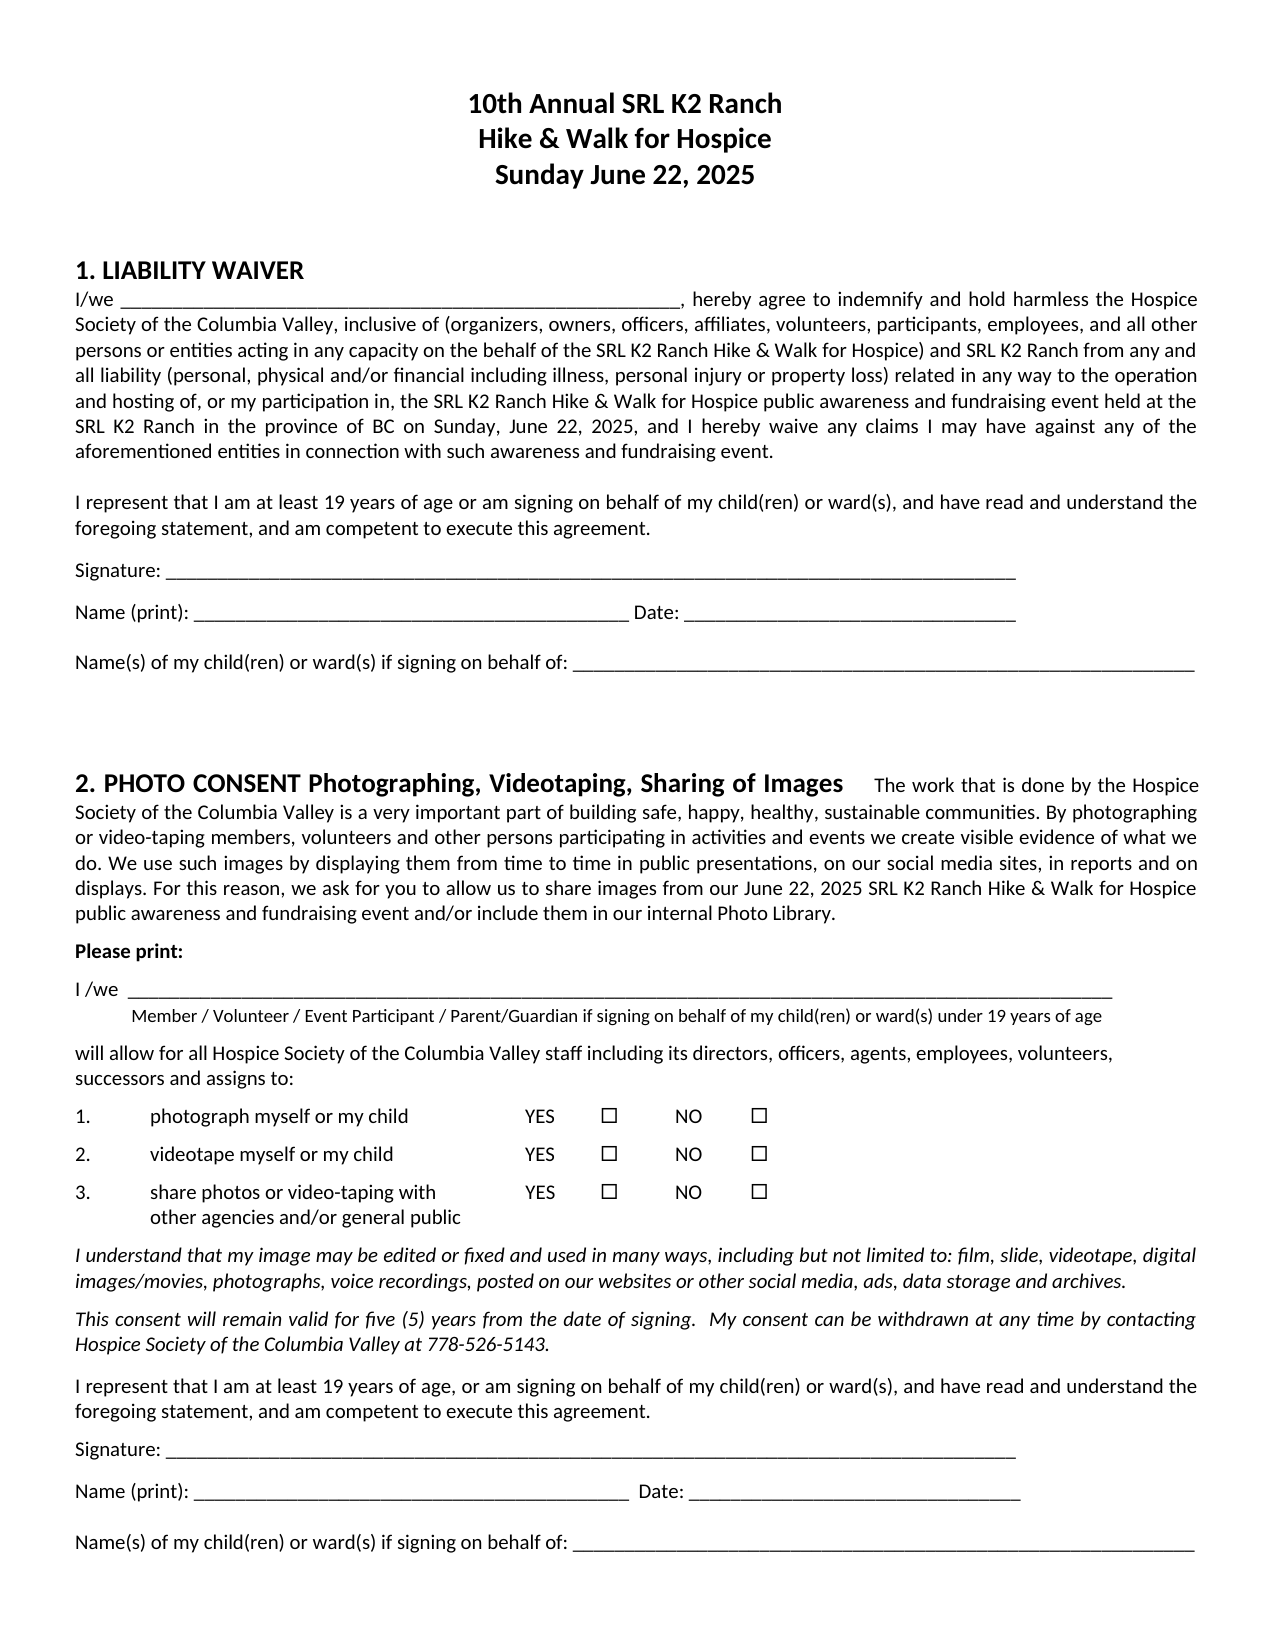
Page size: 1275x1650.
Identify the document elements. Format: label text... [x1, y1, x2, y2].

text Name (print): __________________________________________ Date: ________________________________ [75, 1479, 1200, 1504]
text 2. PHOTO CONSENT Photographing, Videotaping, Sharing of Images The work that is done by the Hospice Society of the Columbia Valley is a very important part of building safe, happy, healthy, sustainable communities. By photographing or video-taping members, volunteers and other persons participating in activities and events we create visible evidence of what we do. We use such images by displaying them from time to time in public presentations, on our social media sites, in reports and on displays. For this reason, we ask for you to allow us to share images from our June 22, 2025 SRL K2 Ranch Hike & Walk for Hospice public awareness and fundraising event and/or include them in our internal Photo Library. [75, 766, 1200, 926]
text I represent that I am at least 19 years of age, or am signing on behalf of my child(ren) or ward(s), and have read and understand the foregoing statement, and am competent to execute this agreement. [75, 1373, 1200, 1424]
text I/we ______________________________________________________, hereby agree to indemnify and hold harmless the Hospice Society of the Columbia Valley, inclusive of (organizers, owners, officers, affiliates, volunteers, participants, employees, and all other persons or entities acting in any capacity on the behalf of the SRL K2 Ranch Hike & Walk for Hospice) and SRL K2 Ranch from any and all liability (personal, physical and/or financial including illness, personal injury or property loss) related in any way to the operation and hosting of, or my participation in, the SRL K2 Ranch Hike & Walk for Hospice public awareness and fundraising event held at the SRL K2 Ranch in the province of BC on Sunday, June 22, 2025, and I hereby waive any claims I may have against any of the aforementioned entities in connection with such awareness and fundraising event. [75, 286, 1200, 464]
text I understand that my image may be edited or fixed and used in many ways, including but not limited to: film, slide, videotape, digital images/movies, photographs, voice recordings, posted on our websites or other social media, ads, data storage and archives. [75, 1242, 1200, 1293]
text Signature: __________________________________________________________________________________ [75, 557, 1200, 582]
text Signature: __________________________________________________________________________________ [75, 1437, 1200, 1462]
text other agencies and/or general public [75, 1204, 1200, 1230]
text Name (print): __________________________________________ Date: ________________________________ [75, 599, 1200, 624]
text 3. share photos or video-taping with YES NO [75, 1179, 1200, 1204]
text This consent will remain valid for five (5) years from the date of signing. My consent can be withdrawn at any time by contacting Hospice Society of the Columbia Valley at 778-526-5143. [75, 1306, 1200, 1357]
text will allow for all Hospice Society of the Columbia Valley staff including its directors, officers, agents, employees, volunteers, successors and assigns to: [75, 1040, 1200, 1091]
text 1. LIABILITY WAIVER [75, 253, 1200, 286]
text 2. videotape myself or my child YES NO [75, 1141, 1200, 1167]
text Name(s) of my child(ren) or ward(s) if signing on behalf of: ____________________________________________________________ [75, 1529, 1200, 1554]
text I represent that I am at least 19 years of age or am signing on behalf of my child(ren) or ward(s), and have read and understand the foregoing statement, and am competent to execute this agreement. [75, 489, 1200, 540]
text I /we _______________________________________________________________________________________________ Member / Volunteer / Event Participant / Parent/Guardian if signing on behalf of my child(ren) or ward(s) under 19 years of age [75, 977, 1200, 1027]
text Please print: [75, 938, 1200, 964]
text Name(s) of my child(ren) or ward(s) if signing on behalf of: ____________________________________________________________ [75, 649, 1200, 675]
text 1. photograph myself or my child YES NO [75, 1103, 1200, 1129]
